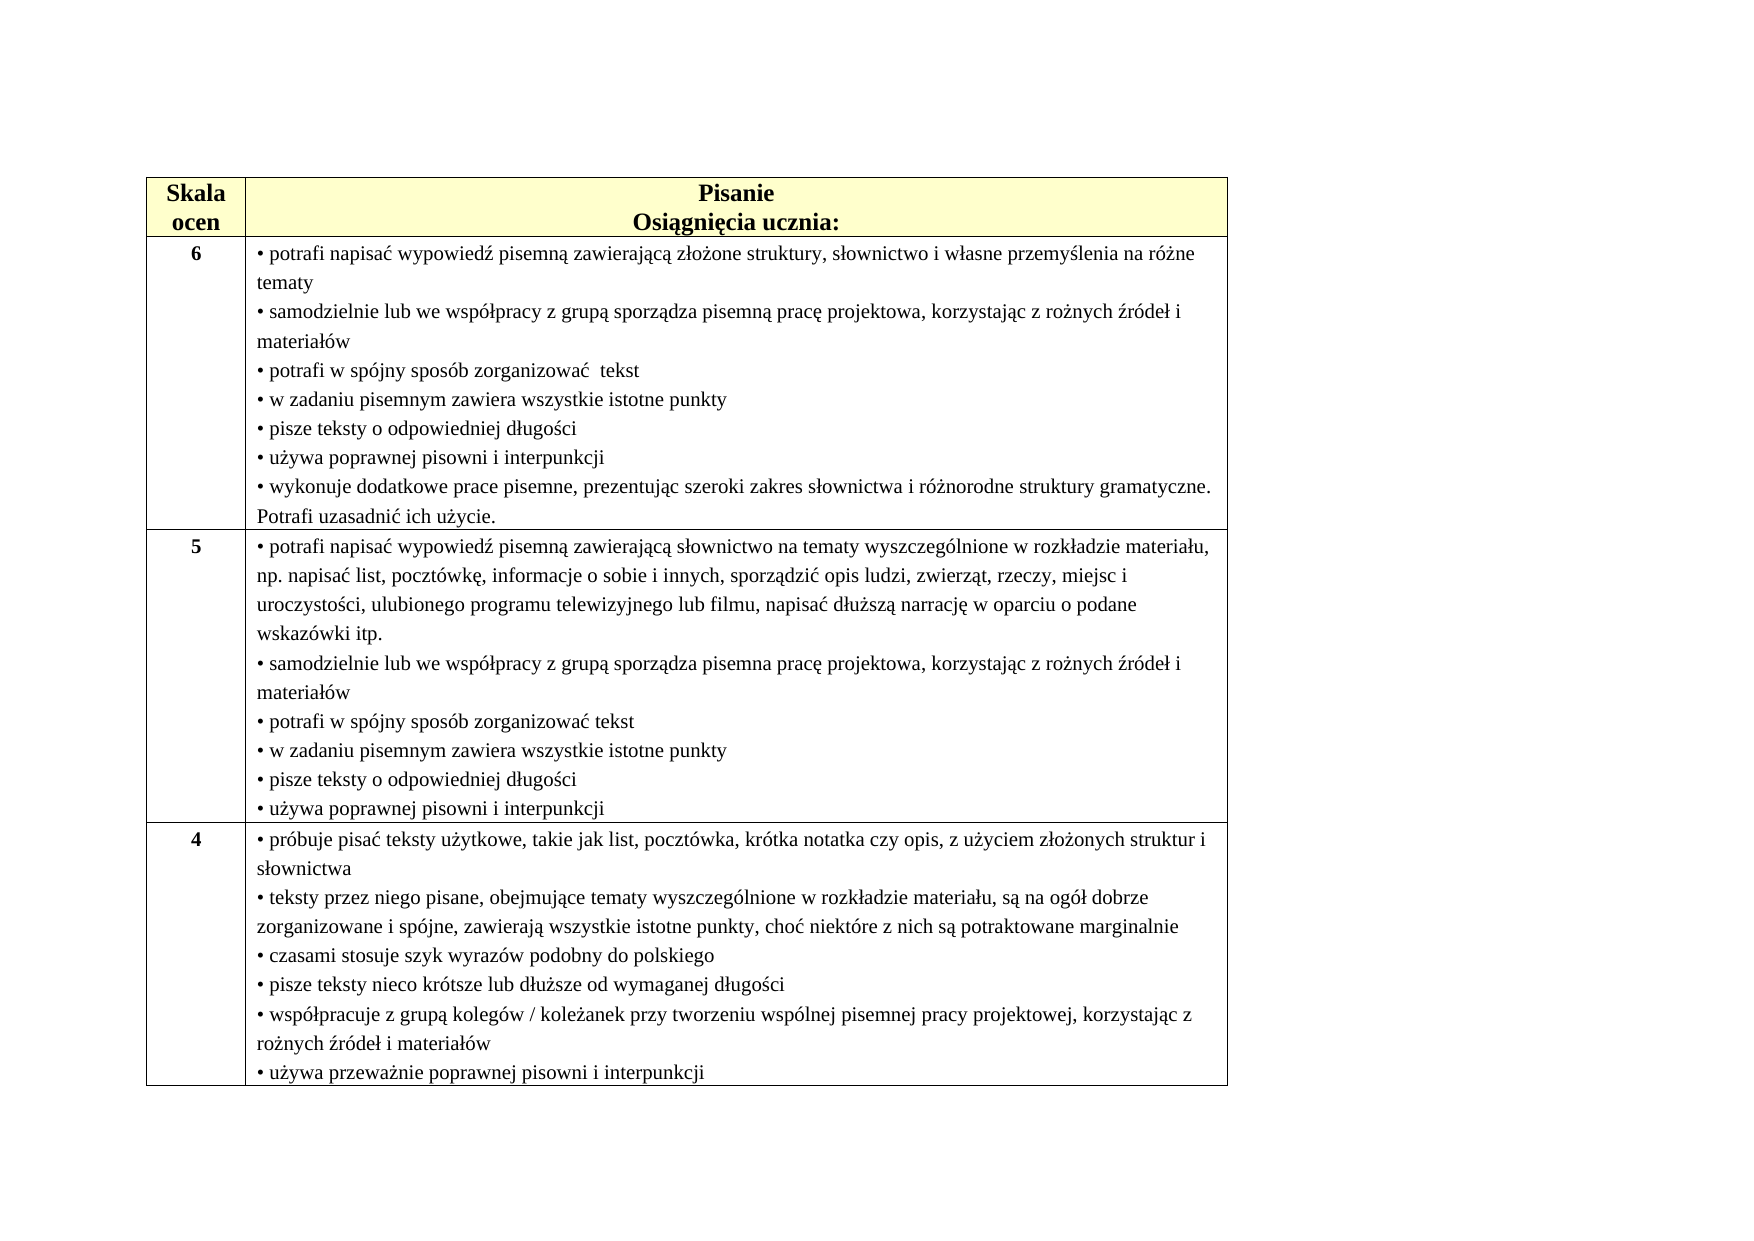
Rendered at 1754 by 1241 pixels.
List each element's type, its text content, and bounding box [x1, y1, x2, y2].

table_cell • potrafi napisać wypowiedź pisemną zawierającą złożone struktury, słownictwo i własne przemyślenia na różne tematy • samodzielnie lub we współpracy z grupą sporządza pisemną pracę projektowa, korzystając z rożnych źródeł i materiałów • potrafi w spójny sposób zorganizować tekst • w zadaniu pisemnym zawiera wszystkie istotne punkty • pisze teksty o odpowiedniej długości • używa poprawnej pisowni i interpunkcji • wykonuje dodatkowe prace pisemne, prezentując szeroki zakres słownictwa i różnorodne struktury gramatyczne. Potrafi uzasadnić ich użycie. [246, 237, 1227, 529]
table_header Pisanie Osiągnięcia ucznia: [246, 178, 1227, 236]
table_cell 6 [147, 237, 245, 529]
table_header Skala ocen [147, 178, 245, 236]
table_cell 4 [147, 823, 245, 1085]
table_cell • próbuje pisać teksty użytkowe, takie jak list, pocztówka, krótka notatka czy opis, z użyciem złożonych struktur i słownictwa • teksty przez niego pisane, obejmujące tematy wyszczególnione w rozkładzie materiału, są na ogół dobrze zorganizowane i spójne, zawierają wszystkie istotne punkty, choć niektóre z nich są potraktowane marginalnie • czasami stosuje szyk wyrazów podobny do polskiego • pisze teksty nieco krótsze lub dłuższe od wymaganej długości • współpracuje z grupą kolegów / koleżanek przy tworzeniu wspólnej pisemnej pracy projektowej, korzystając z rożnych źródeł i materiałów • używa przeważnie poprawnej pisowni i interpunkcji [246, 823, 1227, 1085]
table_cell • potrafi napisać wypowiedź pisemną zawierającą słownictwo na tematy wyszczególnione w rozkładzie materiału, np. napisać list, pocztówkę, informacje o sobie i innych, sporządzić opis ludzi, zwierząt, rzeczy, miejsc i uroczystości, ulubionego programu telewizyjnego lub filmu, napisać dłuższą narrację w oparciu o podane wskazówki itp. • samodzielnie lub we współpracy z grupą sporządza pisemna pracę projektowa, korzystając z rożnych źródeł i materiałów • potrafi w spójny sposób zorganizować tekst • w zadaniu pisemnym zawiera wszystkie istotne punkty • pisze teksty o odpowiedniej długości • używa poprawnej pisowni i interpunkcji [246, 530, 1227, 822]
table_cell 5 [147, 530, 245, 822]
